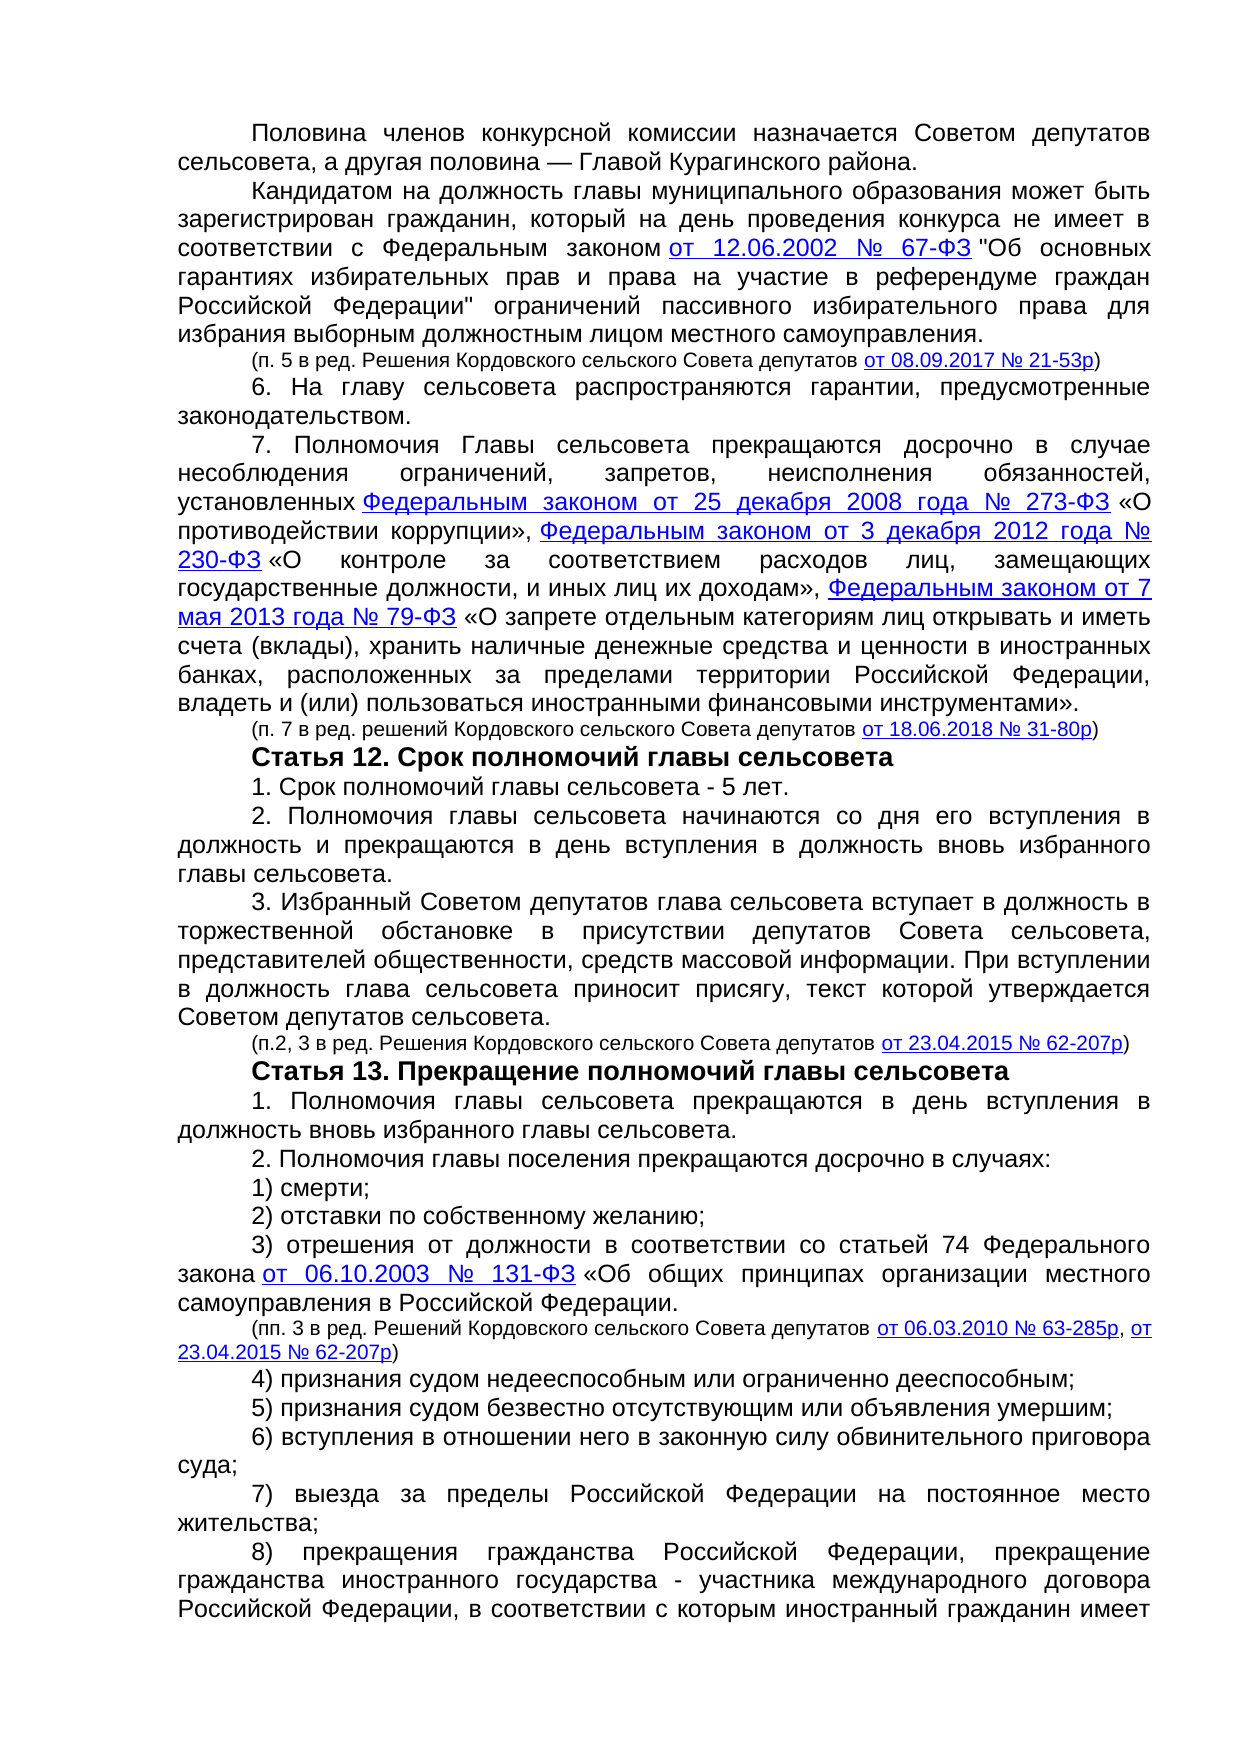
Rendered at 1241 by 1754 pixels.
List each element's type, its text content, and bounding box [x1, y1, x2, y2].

text 7) выезда за пределы Российской Федерации на постоянное место жительства; [177, 1479, 1152, 1537]
text 6. На главу сельсовета распространяются гарантии, предусмотренные законодательством. [177, 372, 1152, 429]
text (пп. 3 в ред. Решений Кордовского сельского Совета депутатов от 06.03.2010 № 63-285р, от 23.04.2015 № 62-207р) [177, 1316, 1152, 1364]
text 1. Полномочия главы сельсовета прекращаются в день вступления в должность вновь избранного главы сельсовета. [177, 1086, 1152, 1144]
text 7. Полномочия Главы сельсовета прекращаются досрочно в случае несоблюдения ограничений, запретов, неисполнения обязанностей, установленных Федеральным законом от 25 декабря 2008 года № 273-ФЗ «О противодействии коррупции», Федеральным законом от 3 декабря 2012 года № 230-ФЗ «О контроле за соответствием расходов лиц, замещающих государственные должности, и иных лиц их доходам», Федеральным законом от 7 мая 2013 года № 79-ФЗ «О запрете отдельным категориям лиц открывать и иметь счета (вклады), хранить наличные денежные средства и ценности в иностранных банках, расположенных за пределами территории Российской Федерации, владеть и (или) пользоваться иностранными финансовыми инструментами». [177, 429, 1152, 717]
text Статья 12. Срок полномочий главы сельсовета [177, 741, 1152, 772]
text (п. 7 в ред. решений Кордовского сельского Совета депутатов от 18.06.2018 № 31-80р) [177, 717, 1152, 741]
text (п. 5 в ред. Решения Кордовского сельского Совета депутатов от 08.09.2017 № 21-53р) [177, 348, 1152, 372]
text (п.2, 3 в ред. Решения Кордовского сельского Совета депутатов от 23.04.2015 № 62-207р) [177, 1031, 1152, 1055]
text 6) вступления в отношении него в законную силу обвинительного приговора суда; [177, 1422, 1152, 1479]
text 1. Срок полномочий главы сельсовета - 5 лет. [177, 772, 1152, 801]
text 4) признания судом недееспособным или ограниченно дееспособным; [177, 1364, 1152, 1393]
text Половина членов конкурсной комиссии назначается Советом депутатов сельсовета, а другая половина — Главой Курагинского района. [177, 118, 1152, 176]
text Кандидатом на должность главы муниципального образования может быть зарегистрирован гражданин, который на день проведения конкурса не имеет в соответствии с Федеральным законом от 12.06.2002 № 67-ФЗ "Об основных гарантиях избирательных прав и права на участие в референдуме граждан Российской Федерации" ограничений пассивного избирательного права для избрания выборным должностным лицом местного самоуправления. [177, 176, 1152, 348]
text 2. Полномочия главы поселения прекращаются досрочно в случаях: [177, 1144, 1152, 1172]
text 3. Избранный Советом депутатов глава сельсовета вступает в должность в торжественной обстановке в присутствии депутатов Совета сельсовета, представителей общественности, средств массовой информации. При вступлении в должность глава сельсовета приносит присягу, текст которой утверждается Советом депутатов сельсовета. [177, 887, 1152, 1031]
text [177, 1537, 1152, 1623]
text 2. Полномочия главы сельсовета начинаются со дня его вступления в должность и прекращаются в день вступления в должность вновь избранного главы сельсовета. [177, 801, 1152, 887]
text 1) смерти; [177, 1172, 1152, 1201]
text 3) отрешения от должности в соответствии со статьей 74 Федерального закона от 06.10.2003 № 131-ФЗ «Об общих принципах организации местного самоуправления в Российской Федерации. [177, 1230, 1152, 1316]
text Статья 13. Прекращение полномочий главы сельсовета [177, 1055, 1152, 1086]
text 2) отставки по собственному желанию; [177, 1201, 1152, 1230]
text 5) признания судом безвестно отсутствующим или объявления умершим; [177, 1393, 1152, 1422]
